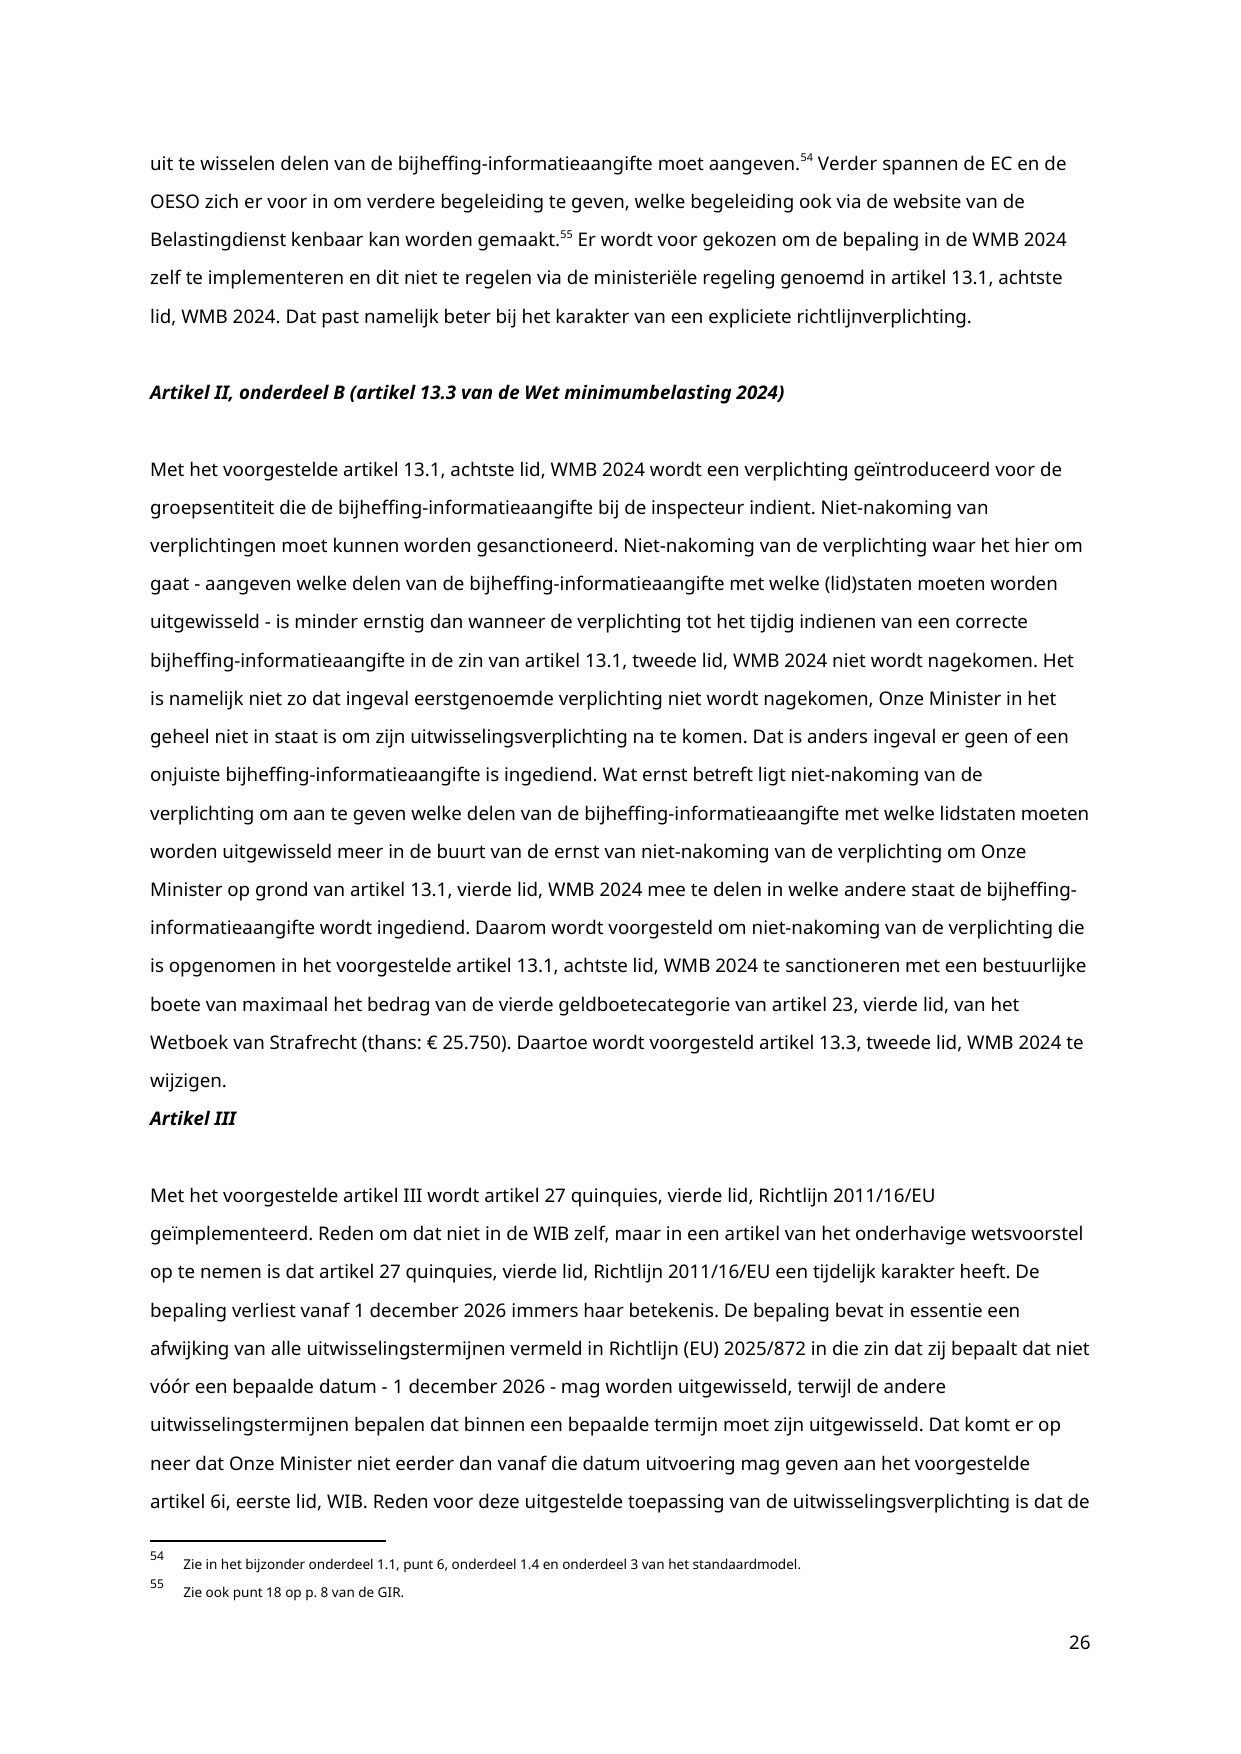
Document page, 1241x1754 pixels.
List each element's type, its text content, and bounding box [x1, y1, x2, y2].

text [150, 150, 1090, 328]
text Met het voorgestelde artikel 13.1, achtste lid, WMB 2024 wordt een verplichting geïntroduceerd voor de groepsentiteit die de bijheffing-informatieaangifte bij de inspecteur indient. Niet-nakoming van verplichtingen moet kunnen worden gesanctioneerd. Niet-nakoming van de verplichting waar het hier om gaat - aangeven welke delen van de bijheffing-informatieaangifte met welke (lid)staten moeten worden uitgewisseld - is minder ernstig dan wanneer de verplichting tot het tijdig indienen van een correcte bijheffing-informatieaangifte in de zin van artikel 13.1, tweede lid, WMB 2024 niet wordt nagekomen. Het is namelijk niet zo dat ingeval eerstgenoemde verplichting niet wordt nagekomen, Onze Minister in het geheel niet in staat is om zijn uitwisselingsverplichting na te komen. Dat is anders ingeval er geen of een onjuiste bijheffing-informatieaangifte is ingediend. Wat ernst betreft ligt niet-nakoming van de verplichting om aan te geven welke delen van de bijheffing-informatieaangifte met welke lidstaten moeten worden uitgewisseld meer in de buurt van de ernst van niet-nakoming van de verplichting om Onze Minister op grond van artikel 13.1, vierde lid, WMB 2024 mee te delen in welke andere staat de bijheffing-informatieaangifte wordt ingediend. Daarom wordt voorgesteld om niet-nakoming van de verplichting die is opgenomen in het voorgestelde artikel 13.1, achtste lid, WMB 2024 te sanctioneren met een bestuurlijke boete van maximaal het bedrag van de vierde geldboetecategorie van artikel 23, vierde lid, van het Wetboek van Strafrecht (thans: € 25.750). Daartoe wordt voorgesteld artikel 13.3, tweede lid, WMB 2024 te wijzigen. [150, 456, 1090, 1093]
text Artikel II, onderdeel B (artikel 13.3 van de Wet minimumbelasting 2024) [150, 379, 1090, 405]
text Artikel III [150, 1106, 1090, 1131]
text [150, 1182, 1090, 1513]
